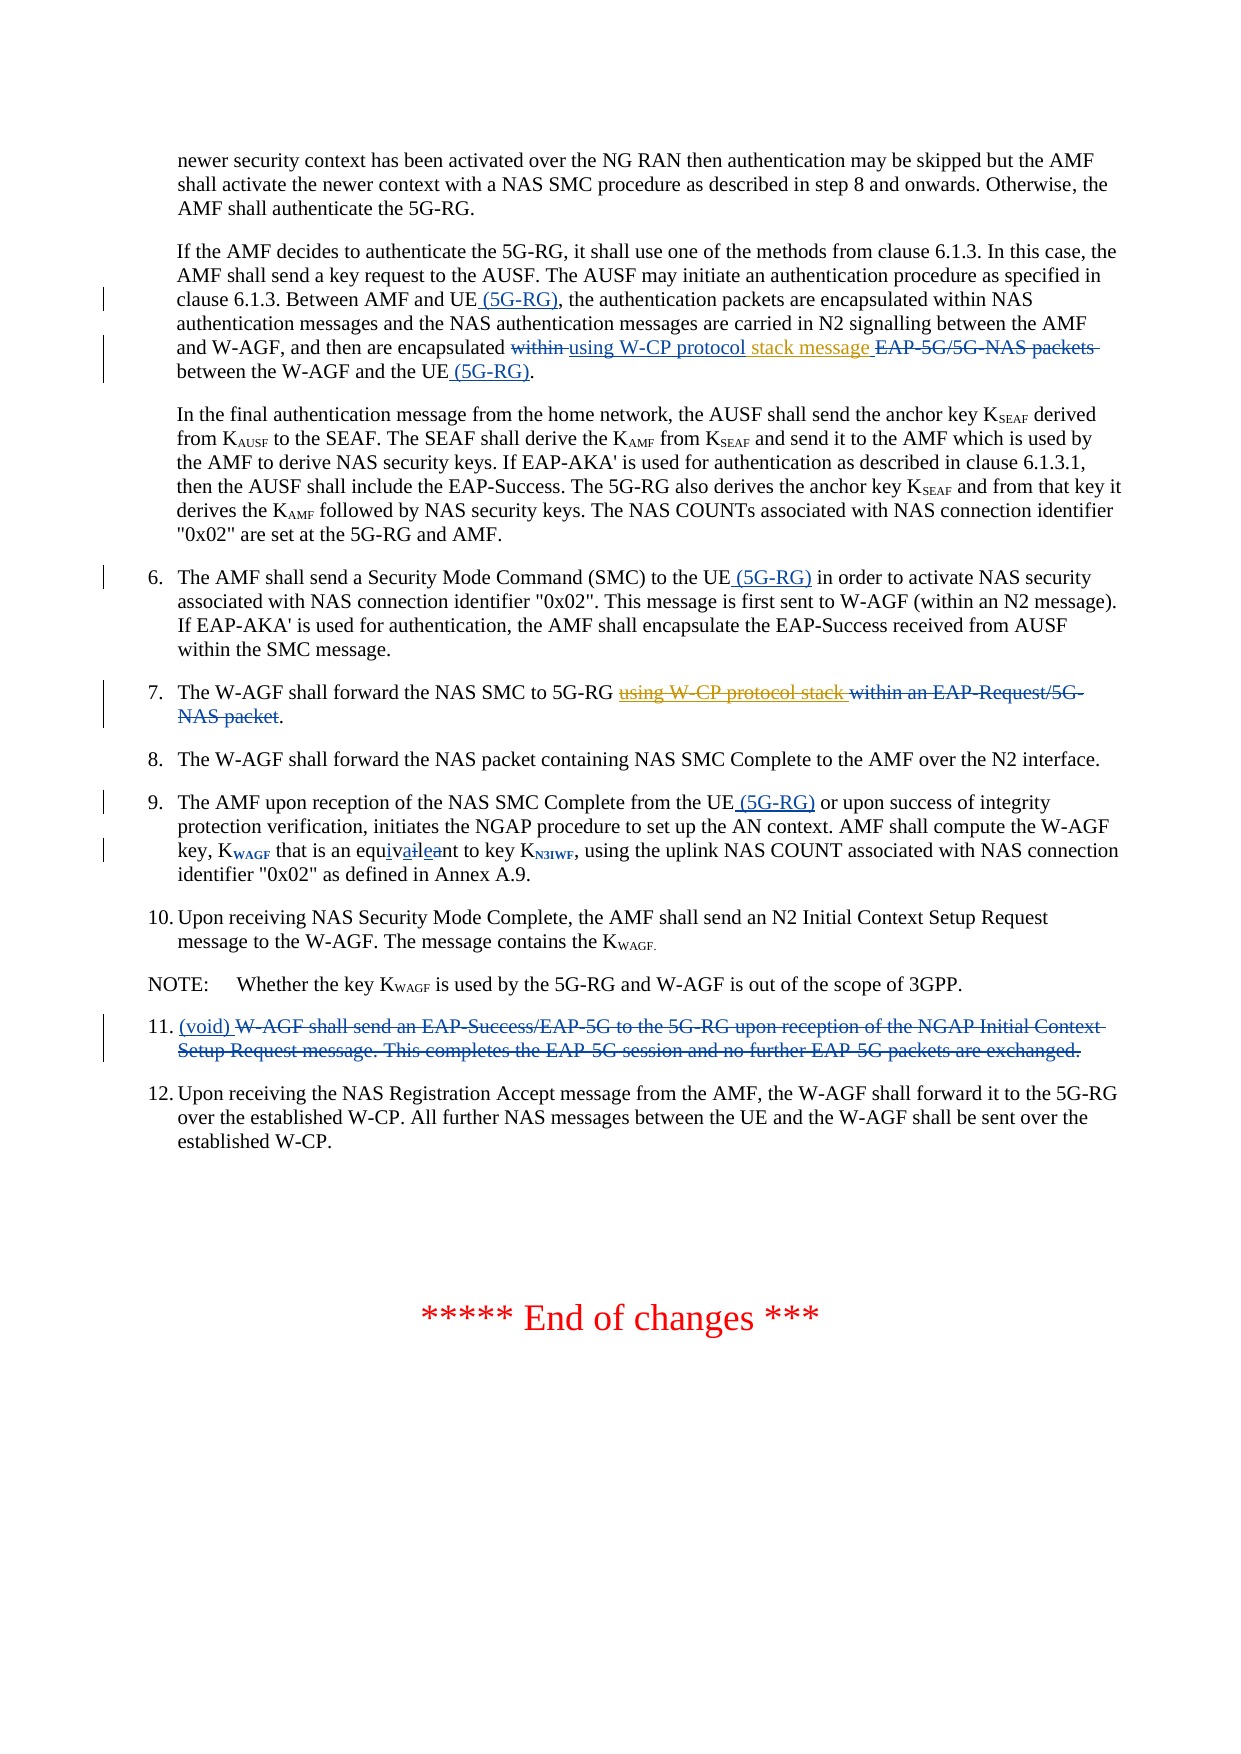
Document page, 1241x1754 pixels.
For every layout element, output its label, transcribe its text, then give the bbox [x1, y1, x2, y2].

text 7. The W-AGF shall forward the NAS SMC to 5G-RG . [148, 680, 1122, 728]
text 11. [148, 1014, 1122, 1062]
text 10. Upon receiving NAS Security Mode Complete, the AMF shall send an N2 Initial Context Setup Request message to the W-AGF. The message contains the KWAGF. [148, 904, 1122, 953]
text If the AMF decides to authenticate the 5G-RG, it shall use one of the methods from clause 6.1.3. In this case, the AMF shall send a key request to the AUSF. The AUSF may initiate an authentication procedure as specified in clause 6.1.3. Between AMF and UE, the authentication packets are encapsulated within NAS authentication messages and the NAS authentication messages are carried in N2 signalling between the AMF and W-AGF, and then are encapsulated between the W-AGF and the UE. [176, 239, 1122, 383]
text 12. Upon receiving the NAS Registration Accept message from the AMF, the W-AGF shall forward it to the 5G-RG over the established W-CP. All further NAS messages between the UE and the W-AGF shall be sent over the established W-CP. [148, 1081, 1122, 1153]
text 9. The AMF upon reception of the NAS SMC Complete from the UE or upon success of integrity protection verification, initiates the NGAP procedure to set up the AN context. AMF shall compute the W-AGF key, KWAGF that is an equvlnt to key KN3IWF, using the uplink NAS COUNT associated with NAS connection identifier "0x02" as defined in Annex A.9. [148, 789, 1122, 886]
text 8. The W-AGF shall forward the NAS packet containing NAS SMC Complete to the AMF over the N2 interface. [148, 747, 1122, 771]
text NOTE: Whether the key KWAGF is used by the 5G-RG and W-AGF is out of the scope of 3GPP. [148, 971, 1122, 996]
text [148, 148, 1122, 220]
text In the final authentication message from the home network, the AUSF shall send the anchor key KSEAF derived from KAUSF to the SEAF. The SEAF shall derive the KAMF from KSEAF and send it to the AMF which is used by the AMF to derive NAS security keys. If EAP-AKA' is used for authentication as described in clause 6.1.3.1, then the AUSF shall include the EAP-Success. The 5G-RG also derives the anchor key KSEAF and from that key it derives the KAMF followed by NAS security keys. The NAS COUNTs associated with NAS connection identifier "0x02" are set at the 5G-RG and AMF. [176, 402, 1122, 546]
text ***** End of changes *** [118, 1296, 1122, 1339]
text 6. The AMF shall send a Security Mode Command (SMC) to the UE in order to activate NAS security associated with NAS connection identifier "0x02". This message is first sent to W-AGF (within an N2 message). If EAP-AKA' is used for authentication, the AMF shall encapsulate the EAP-Success received from AUSF within the SMC message. [148, 565, 1122, 661]
